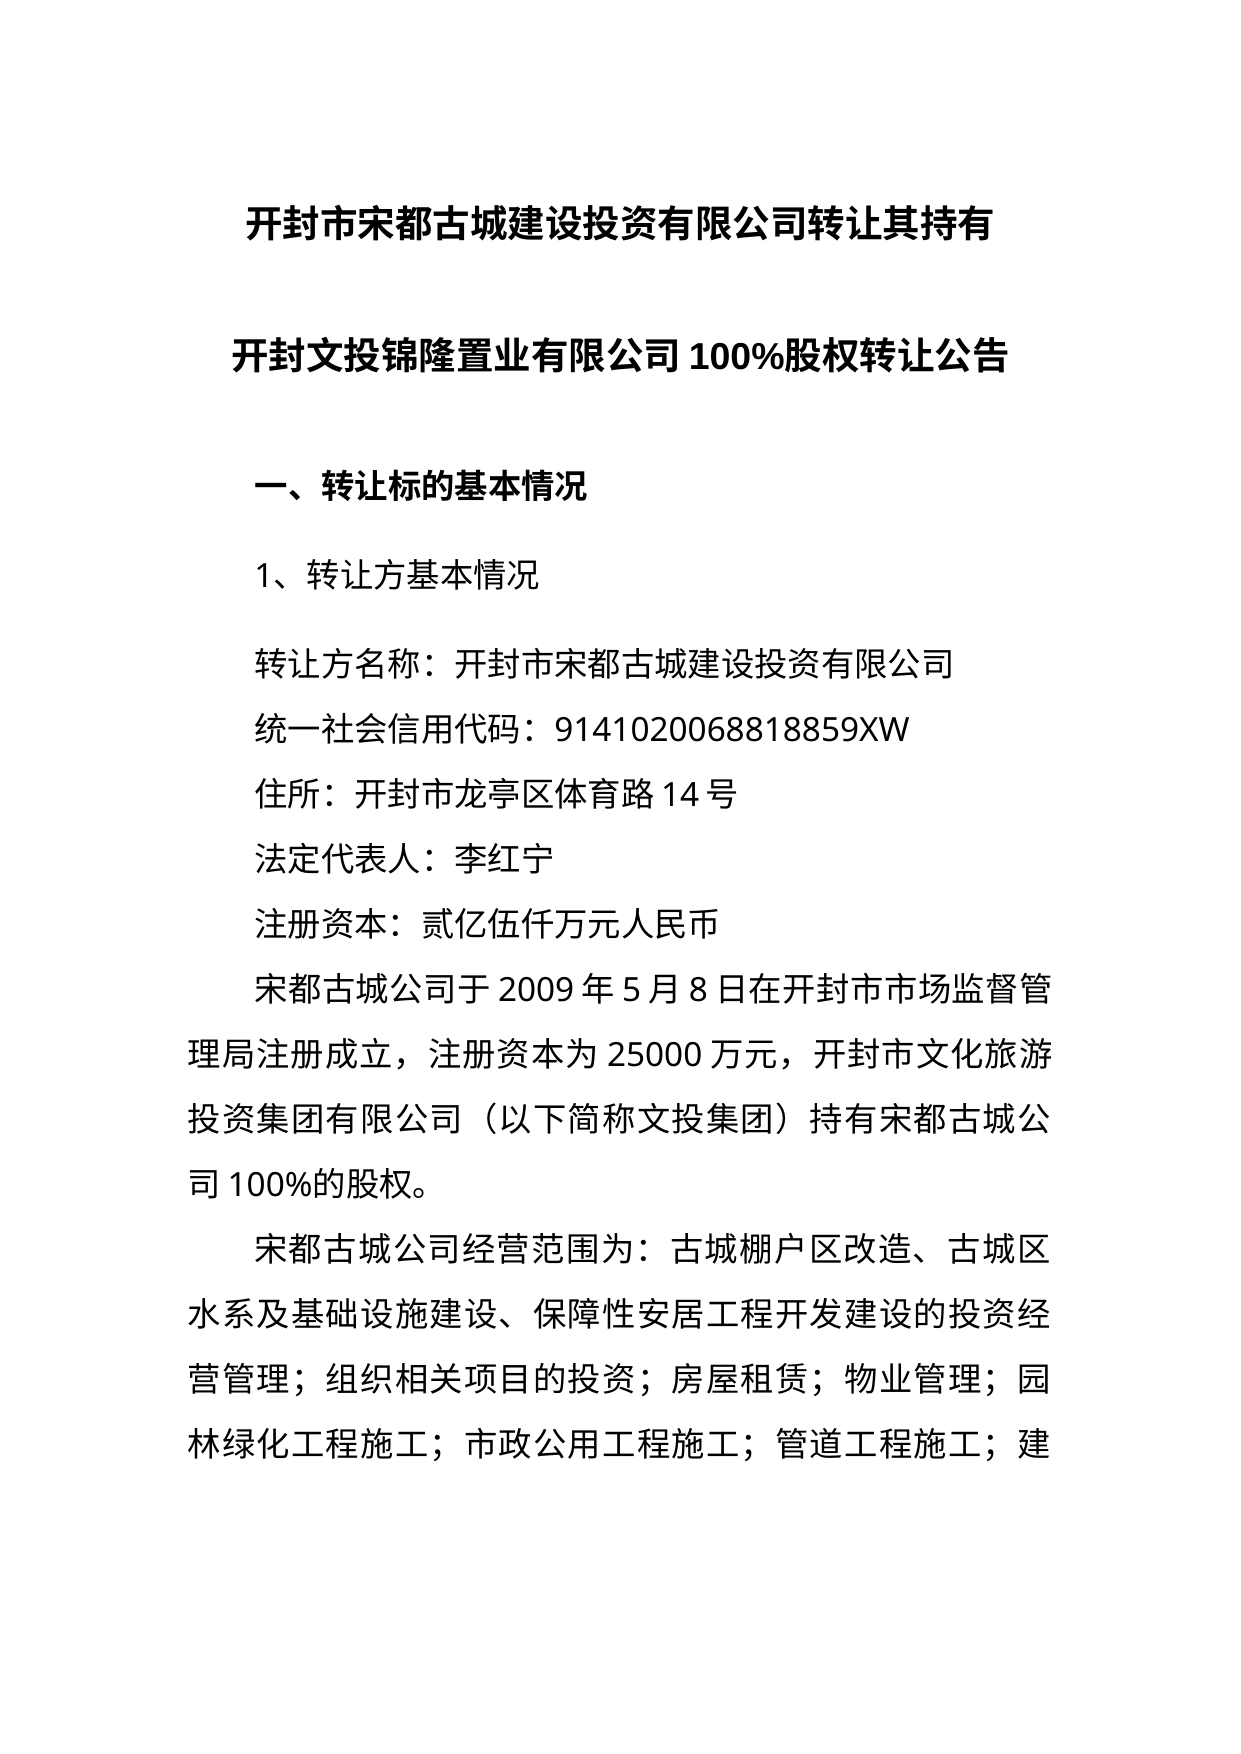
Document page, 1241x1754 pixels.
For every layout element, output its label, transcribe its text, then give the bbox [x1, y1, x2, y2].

text 1、转让方基本情况 [187, 540, 1053, 605]
text 统一社会信用代码：9141020068818859XW [187, 694, 1053, 759]
text 法定代表人：李红宁 [187, 824, 1053, 889]
text 转让方名称：开封市宋都古城建设投资有限公司 [187, 629, 1053, 694]
text 住所：开封市龙亭区体育路14号 [187, 759, 1053, 824]
text 一、转让标的基本情况 [187, 451, 1053, 516]
text 注册资本：贰亿伍仟万元人民币 [187, 889, 1053, 954]
subtitle 开封市宋都古城建设投资有限公司转让其持有 [187, 189, 1053, 254]
subtitle 开封文投锦隆置业有限公司100%股权转让公告 [187, 320, 1053, 385]
text 宋都古城公司于2009年5月8日在开封市市场监督管理局注册成立，注册资本为25000万元，开封市文化旅游投资集团有限公司（以下简称文投集团）持有宋都古城公司100%的股权。 [187, 954, 1053, 1214]
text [187, 1214, 1053, 1474]
